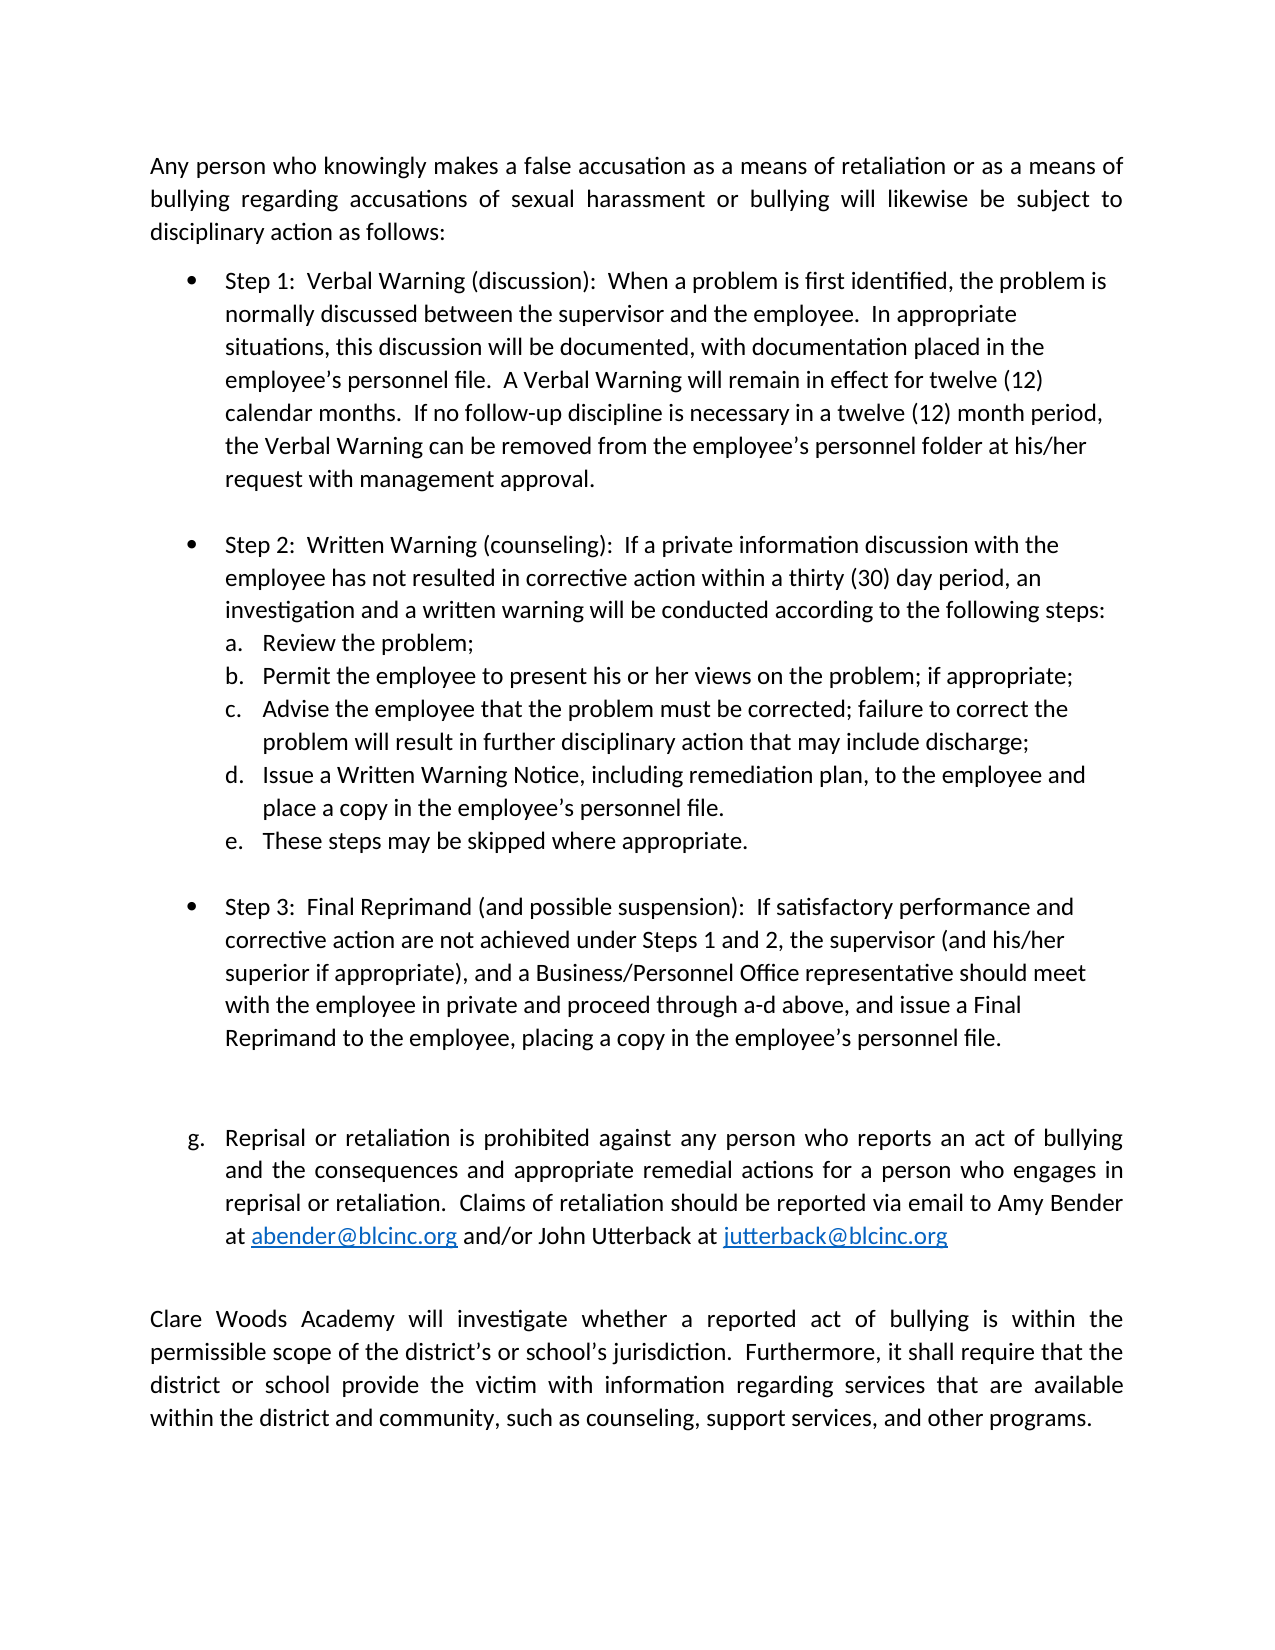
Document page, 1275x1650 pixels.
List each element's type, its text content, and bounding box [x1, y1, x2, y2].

list These steps may be skipped where appropriate. [225, 825, 1125, 856]
list Permit the employee to present his or her views on the problem; if appropriate; [225, 660, 1125, 691]
text Any person who knowingly makes a false accusation as a means of retaliation or as a means of bullying regarding accusations of sexual harassment or bullying will likewise be subject to disciplinary action as follows: [150, 150, 1125, 246]
list Step 2: Written Warning (counseling): If a private information discussion with the employee has not resulted in corrective action within a thirty (30) day period, an investigation and a written warning will be conducted according to the following steps: [187, 529, 1125, 625]
text Clare Woods Academy will investigate whether a reported act of bullying is within the permissible scope of the district’s or school’s jurisdiction. Furthermore, it shall require that the district or school provide the victim with information regarding services that are available within the district and community, such as counseling, support services, and other programs. [150, 1303, 1125, 1432]
list Review the problem; [225, 627, 1125, 658]
list Step 1: Verbal Warning (discussion): When a problem is first identified, the problem is normally discussed between the supervisor and the employee. In appropriate situations, this discussion will be documented, with documentation placed in the employee’s personnel file. A Verbal Warning will remain in effect for twelve (12) calendar months. If no follow-up discipline is necessary in a twelve (12) month period, the Verbal Warning can be removed from the employee’s personnel folder at his/her request with management approval. [187, 265, 1125, 493]
list Step 3: Final Reprimand (and possible suspension): If satisfactory performance and corrective action are not achieved under Steps 1 and 2, the supervisor (and his/her superior if appropriate), and a Business/Personnel Office representative should meet with the employee in private and proceed through a-d above, and issue a Final Reprimand to the employee, placing a copy in the employee’s personnel file. [187, 891, 1125, 1053]
list Reprisal or retaliation is prohibited against any person who reports an act of bullying and the consequences and appropriate remedial actions for a person who engages in reprisal or retaliation. Claims of retaliation should be reported via email to Amy Bender at abender@blcinc.org and/or John Utterback at jutterback@blcinc.org [187, 1122, 1125, 1251]
list Issue a Written Warning Notice, including remediation plan, to the employee and place a copy in the employee’s personnel file. [225, 759, 1125, 823]
list Advise the employee that the problem must be corrected; failure to correct the problem will result in further disciplinary action that may include discharge; [225, 693, 1125, 757]
